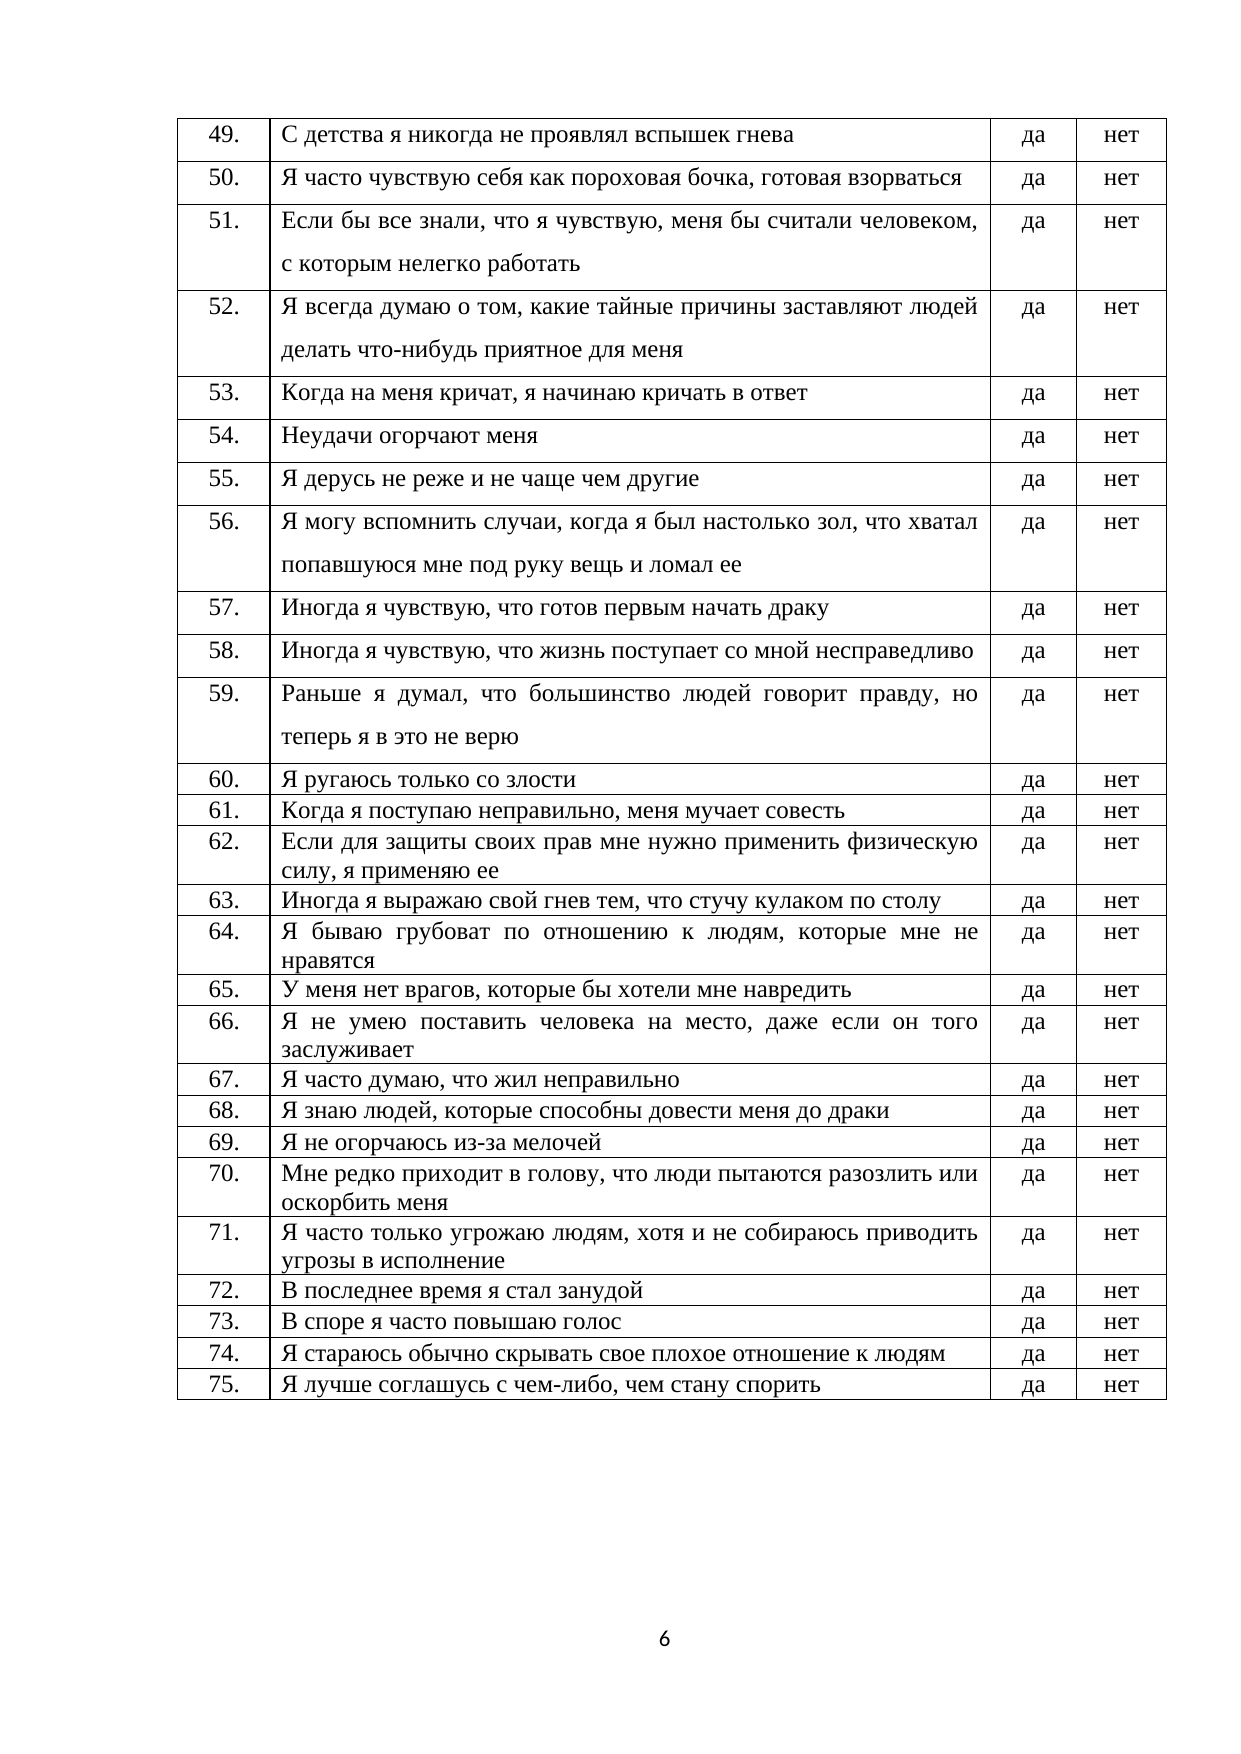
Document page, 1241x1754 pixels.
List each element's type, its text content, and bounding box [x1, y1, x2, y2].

table_cell 51. [178, 205, 269, 290]
table_cell да [991, 826, 1076, 884]
table_cell 67. [178, 1064, 269, 1094]
table_cell Раньше я думал, что большинство людей говорит правду, но теперь я в это не верю [271, 678, 990, 763]
table_cell да [991, 377, 1076, 419]
table_cell 49. [178, 119, 269, 161]
table_cell да [991, 1306, 1076, 1337]
table_cell да [991, 162, 1076, 204]
table_cell 59. [178, 678, 269, 763]
table_cell 55. [178, 463, 269, 505]
table_cell нет [1077, 205, 1166, 290]
table_cell да [991, 506, 1076, 591]
table_cell да [991, 916, 1076, 973]
table_cell 69. [178, 1127, 269, 1157]
table_cell Я знаю людей, которые способны довести меня до драки [271, 1096, 990, 1126]
table_cell нет [1077, 1127, 1166, 1157]
table_cell да [991, 1275, 1076, 1305]
table_cell нет [1077, 795, 1166, 825]
table_cell нет [1077, 291, 1166, 376]
table_cell нет [1077, 377, 1166, 419]
table_cell да [991, 119, 1076, 161]
table_cell нет [1077, 1369, 1166, 1399]
table_cell 64. [178, 916, 269, 973]
table_cell нет [1077, 1306, 1166, 1337]
table_cell да [991, 420, 1076, 462]
table_cell да [991, 592, 1076, 634]
table_cell Я дерусь не реже и не чаще чем другие [271, 463, 990, 505]
table_cell нет [1077, 119, 1166, 161]
table_cell нет [1077, 1158, 1166, 1216]
table_cell Я могу вспомнить случаи, когда я был настолько зол, что хватал попавшуюся мне под руку вещь и ломал ее [271, 506, 990, 591]
table_cell нет [1077, 463, 1166, 505]
table_cell нет [1077, 826, 1166, 884]
table_cell Когда на меня кричат, я начинаю кричать в ответ [271, 377, 990, 419]
table_cell У меня нет врагов, которые бы хотели мне навредить [271, 975, 990, 1005]
table_cell 52. [178, 291, 269, 376]
table_cell да [991, 1064, 1076, 1094]
table_cell 53. [178, 377, 269, 419]
table_cell нет [1077, 678, 1166, 763]
table_cell да [991, 1096, 1076, 1126]
table_cell Когда я поступаю неправильно, меня мучает совесть [271, 795, 990, 825]
table_cell нет [1077, 162, 1166, 204]
table_cell да [991, 463, 1076, 505]
table_cell нет [1077, 1006, 1166, 1063]
table_cell 57. [178, 592, 269, 634]
table_cell Иногда я чувствую, что готов первым начать драку [271, 592, 990, 634]
table_cell Неудачи огорчают меня [271, 420, 990, 462]
table_cell 63. [178, 885, 269, 915]
table_cell Если для защиты своих прав мне нужно применить физическую силу, я применяю ее [271, 826, 990, 884]
table_cell 71. [178, 1217, 269, 1274]
table_cell Я лучше соглашусь с чем-либо, чем стану спорить [271, 1369, 990, 1399]
table_cell да [991, 975, 1076, 1005]
table_cell 66. [178, 1006, 269, 1063]
table_cell да [991, 1006, 1076, 1063]
table_cell 68. [178, 1096, 269, 1126]
table_cell 50. [178, 162, 269, 204]
table_cell Я часто чувствую себя как пороховая бочка, готовая взорваться [271, 162, 990, 204]
table_cell 54. [178, 420, 269, 462]
table_cell да [991, 1369, 1076, 1399]
table_cell 75. [178, 1369, 269, 1399]
table_cell да [991, 1127, 1076, 1157]
table_cell 61. [178, 795, 269, 825]
table_cell нет [1077, 885, 1166, 915]
table_cell нет [1077, 975, 1166, 1005]
table_cell В споре я часто повышаю голос [271, 1306, 990, 1337]
table_cell Я стараюсь обычно скрывать свое плохое отношение к людям [271, 1338, 990, 1368]
table_cell нет [1077, 764, 1166, 794]
table_cell нет [1077, 916, 1166, 973]
table_cell Я бываю грубоват по отношению к людям, которые мне не нравятся [271, 916, 990, 973]
table_cell нет [1077, 506, 1166, 591]
table_cell нет [1077, 1217, 1166, 1274]
table_cell Я часто только угрожаю людям, хотя и не собираюсь приводить угрозы в исполнение [271, 1217, 990, 1274]
table_cell Я всегда думаю о том, какие тайные причины заставляют людей делать что-нибудь приятное для меня [271, 291, 990, 376]
table_cell нет [1077, 1275, 1166, 1305]
table_cell да [991, 205, 1076, 290]
table_cell да [991, 678, 1076, 763]
table_cell да [991, 885, 1076, 915]
table_cell да [991, 291, 1076, 376]
table_cell да [991, 795, 1076, 825]
table_cell 74. [178, 1338, 269, 1368]
table_cell 73. [178, 1306, 269, 1337]
table_cell 65. [178, 975, 269, 1005]
table_cell Я часто думаю, что жил неправильно [271, 1064, 990, 1094]
table_cell да [991, 1158, 1076, 1216]
table_cell С детства я никогда не проявлял вспышек гнева [271, 119, 990, 161]
table_cell да [991, 1338, 1076, 1368]
table_cell В последнее время я стал занудой [271, 1275, 990, 1305]
table_cell Я ругаюсь только со злости [271, 764, 990, 794]
table_cell Я не огорчаюсь из-за мелочей [271, 1127, 990, 1157]
table_cell 56. [178, 506, 269, 591]
table_cell нет [1077, 1338, 1166, 1368]
table_cell 60. [178, 764, 269, 794]
table_cell 62. [178, 826, 269, 884]
table_cell нет [1077, 592, 1166, 634]
table_cell Иногда я выражаю свой гнев тем, что стучу кулаком по столу [271, 885, 990, 915]
table_cell нет [1077, 420, 1166, 462]
table_cell нет [1077, 635, 1166, 677]
table_cell Если бы все знали, что я чувствую, меня бы считали человеком, с которым нелегко работать [271, 205, 990, 290]
table_cell нет [1077, 1096, 1166, 1126]
table_cell да [991, 764, 1076, 794]
table_cell да [991, 1217, 1076, 1274]
table_cell 72. [178, 1275, 269, 1305]
table_cell 58. [178, 635, 269, 677]
table_cell нет [1077, 1064, 1166, 1094]
table_cell Я не умею поставить человека на место, даже если он того заслуживает [271, 1006, 990, 1063]
table_cell Иногда я чувствую, что жизнь поступает со мной несправедливо [271, 635, 990, 677]
table_cell 70. [178, 1158, 269, 1216]
table_cell Мне редко приходит в голову, что люди пытаются разозлить или оскорбить меня [271, 1158, 990, 1216]
table_cell да [991, 635, 1076, 677]
